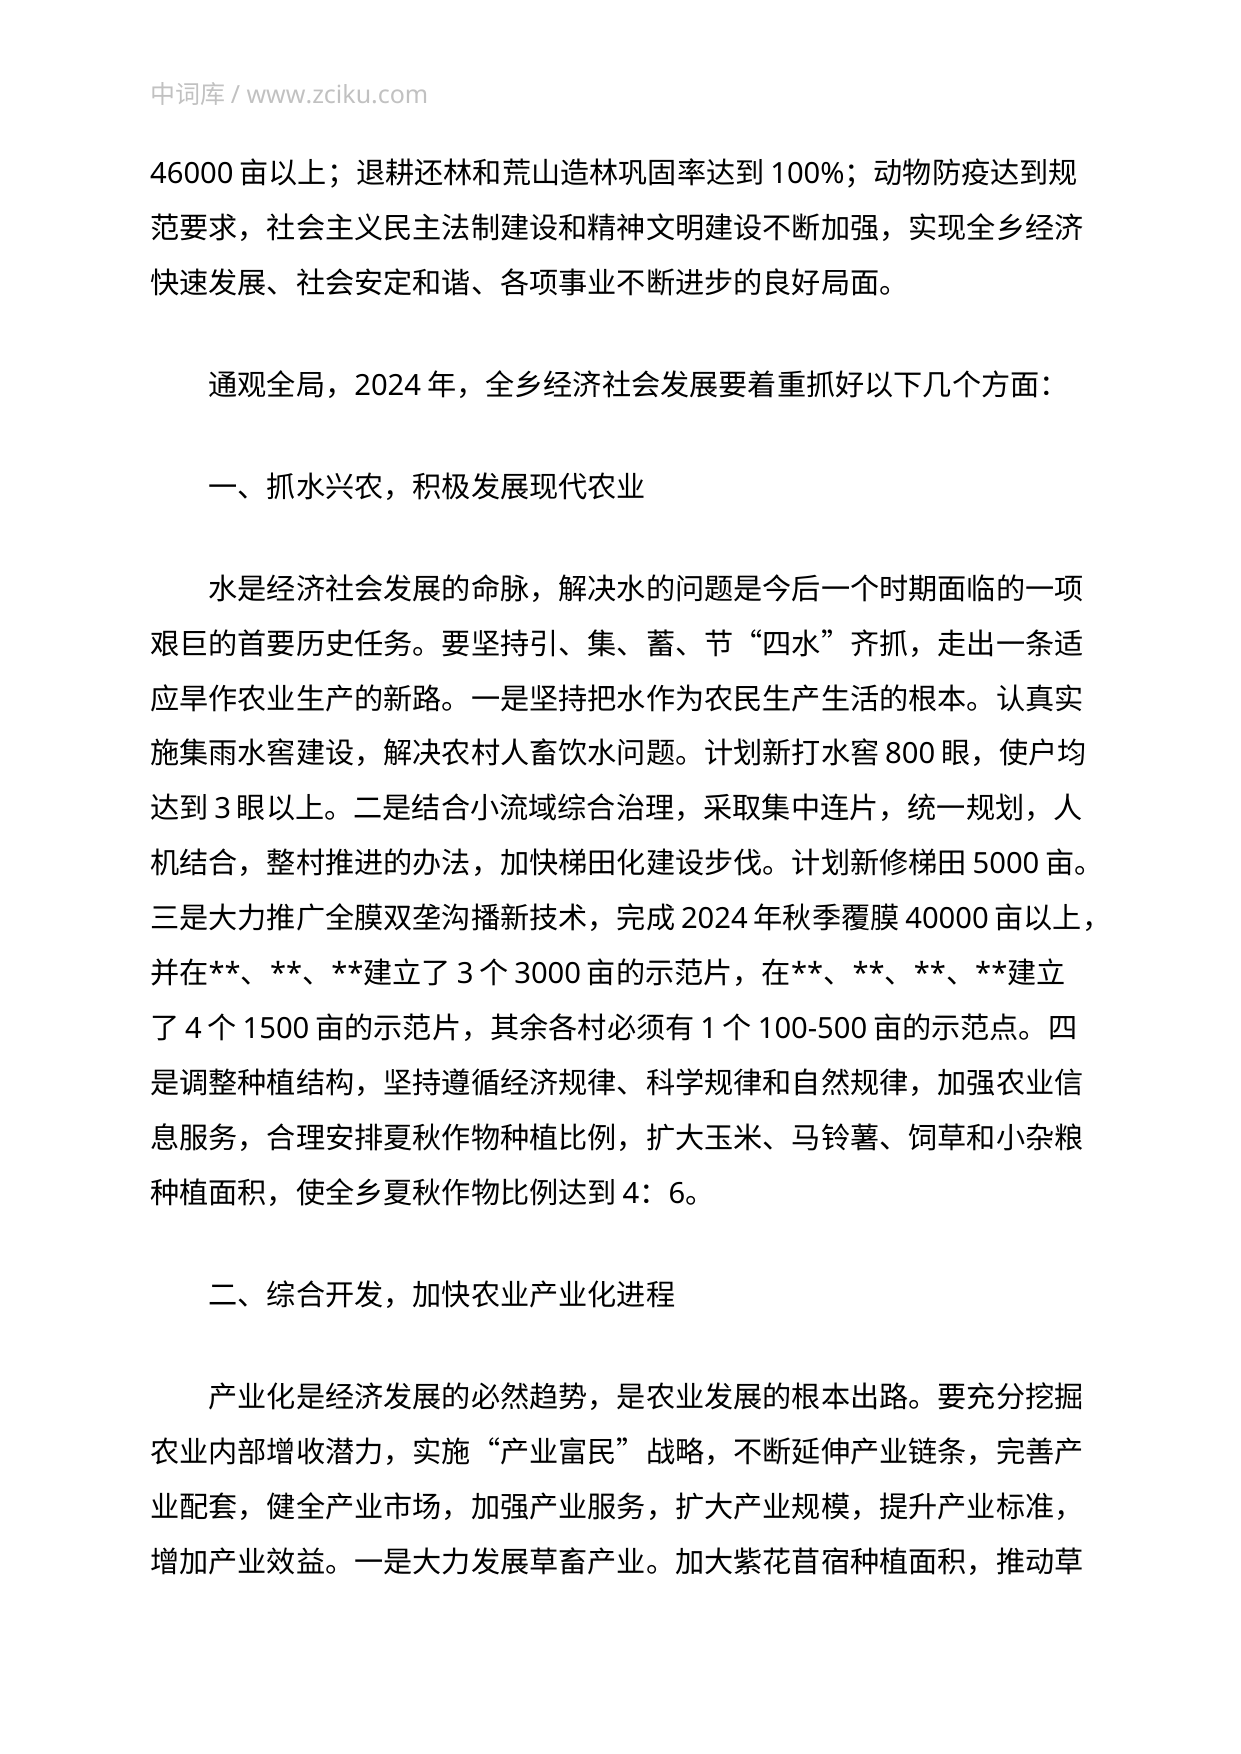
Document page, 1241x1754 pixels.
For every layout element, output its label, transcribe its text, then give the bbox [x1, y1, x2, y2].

text 一、抓水兴农，积极发展现代农业 [150, 464, 1090, 506]
text 水是经济社会发展的命脉，解决水的问题是今后一个时期面临的一项艰巨的首要历史任务。要坚持引、集、蓄、节“四水”齐抓，走出一条适应旱作农业生产的新路。一是坚持把水作为农民生产生活的根本。认真实施集雨水窖建设，解决农村人畜饮水问题。计划新打水窖800眼，使户均达到3眼以上。二是结合小流域综合治理，采取集中连片，统一规划，人机结合，整村推进的办法，加快梯田化建设步伐。计划新修梯田5000亩。三是大力推广全膜双垄沟播新技术，完成2024年秋季覆膜40000亩以上，并在**、**、**建立了3个3000亩的示范片，在**、**、**、**建立了4个1500亩的示范片，其余各村必须有1个100-500亩的示范点。四是调整种植结构，坚持遵循经济规律、科学规律和自然规律，加强农业信息服务，合理安排夏秋作物种植比例，扩大玉米、马铃薯、饲草和小杂粮种植面积，使全乡夏秋作物比例达到4：6。 [150, 565, 1090, 1212]
text 二、综合开发，加快农业产业化进程 [150, 1272, 1090, 1314]
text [150, 150, 1090, 302]
text 通观全局，2024年，全乡经济社会发展要着重抓好以下几个方面： [150, 362, 1090, 404]
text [150, 1374, 1090, 1581]
